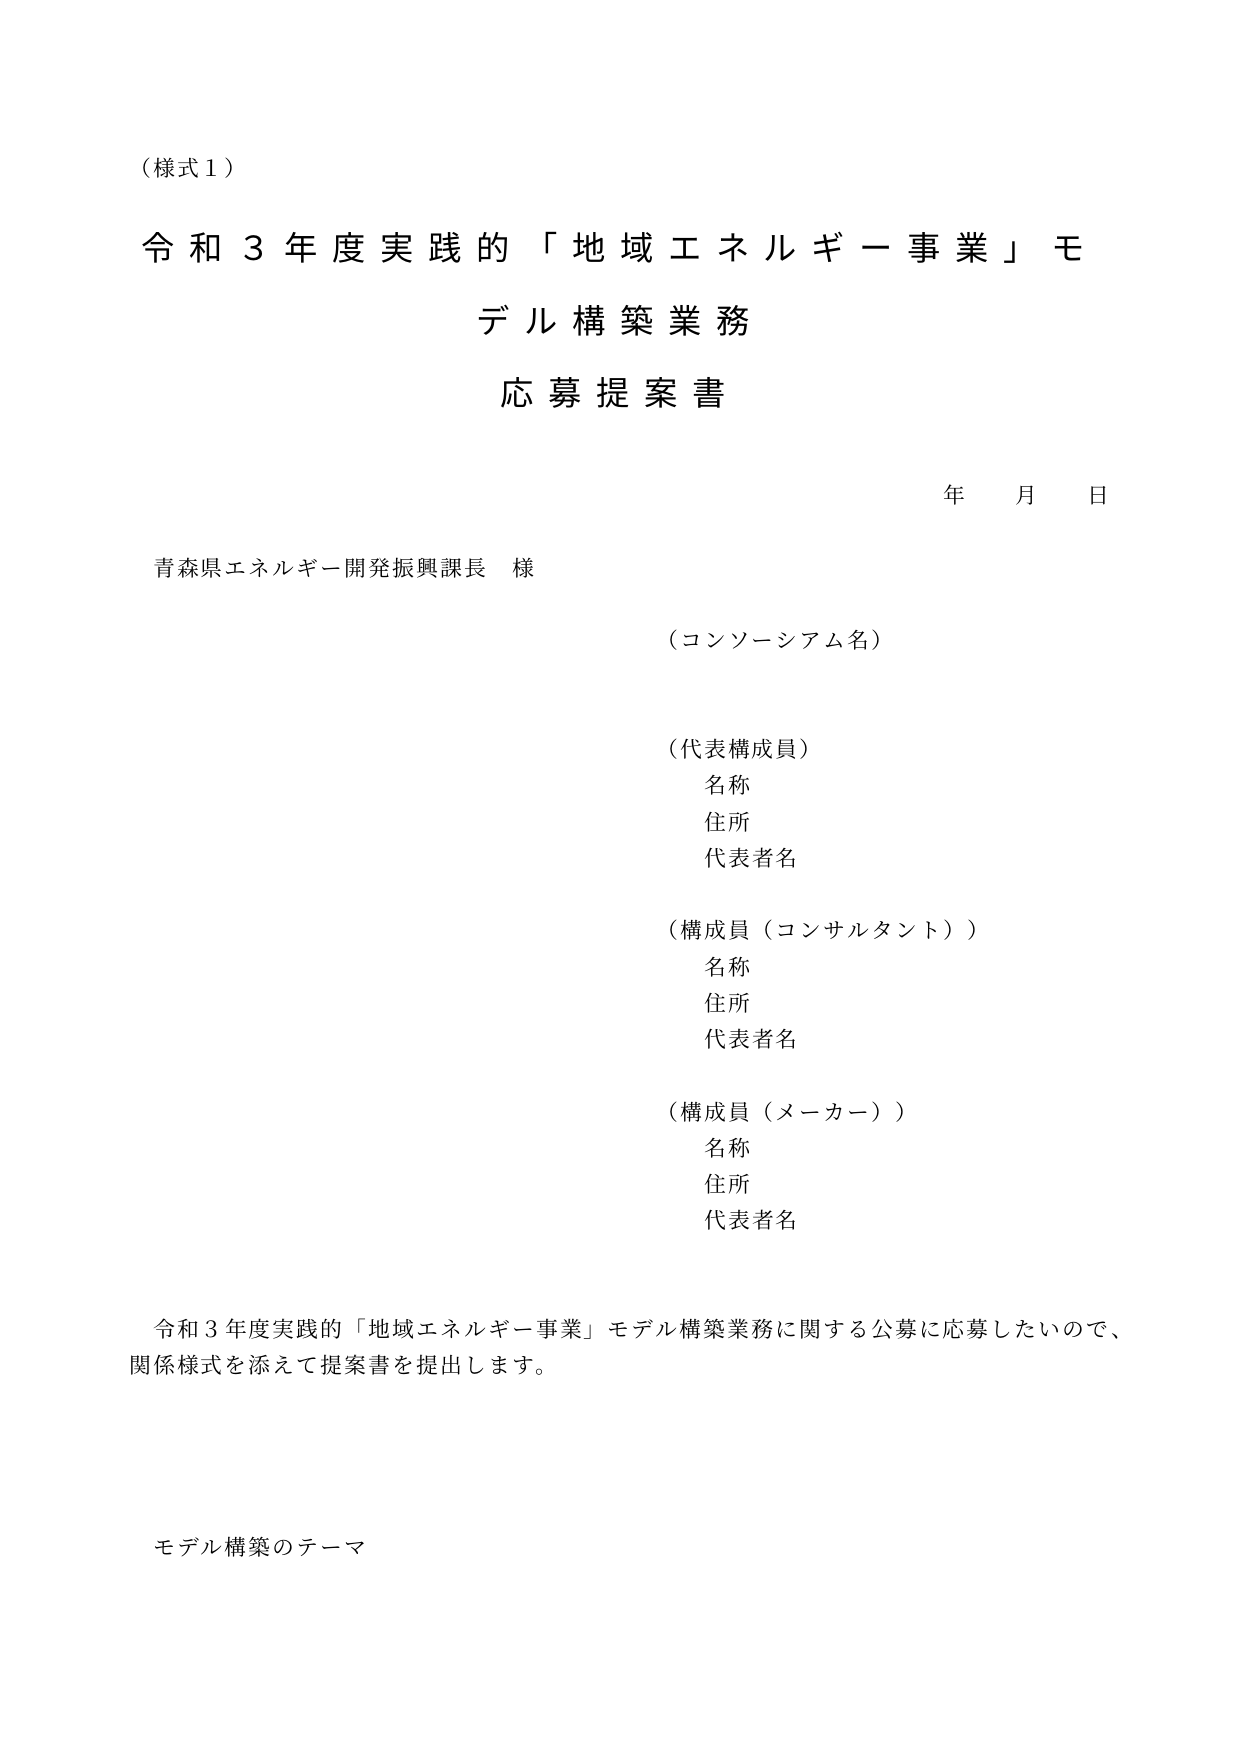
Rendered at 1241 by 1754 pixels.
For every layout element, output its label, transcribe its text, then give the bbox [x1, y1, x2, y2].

text 名称 [129, 947, 1111, 984]
text 住所 [129, 802, 1111, 839]
text （コンソーシアム名） [129, 621, 1111, 657]
text （構成員（コンサルタント）） [129, 911, 1111, 947]
text 青森県エネルギー開発振興課長 様 [129, 549, 1111, 585]
text 住所 [129, 984, 1111, 1020]
text モデル構築のテーマ [150, 1527, 1111, 1564]
text （構成員（メーカー）） [129, 1092, 1111, 1129]
text （様式１） [129, 149, 1111, 185]
text 令和３年度実践的「地域エネルギー事業」モデル構築業務に関する公募に応募したいので、関係様式を添えて提案書を提出します。 [129, 1310, 1111, 1382]
title 令和３年度実践的「地域エネルギー事業」モデル構築業務 応募提案書 [129, 210, 1111, 427]
text 住所 [129, 1165, 1111, 1201]
text 名称 [129, 1129, 1111, 1165]
text 名称 [129, 766, 1111, 802]
text 代表者名 [129, 1201, 1111, 1237]
text 年 月 日 [129, 476, 1111, 512]
text 代表者名 [129, 1020, 1111, 1056]
text （代表構成員） [129, 730, 1111, 766]
text 代表者名 [129, 839, 1111, 875]
